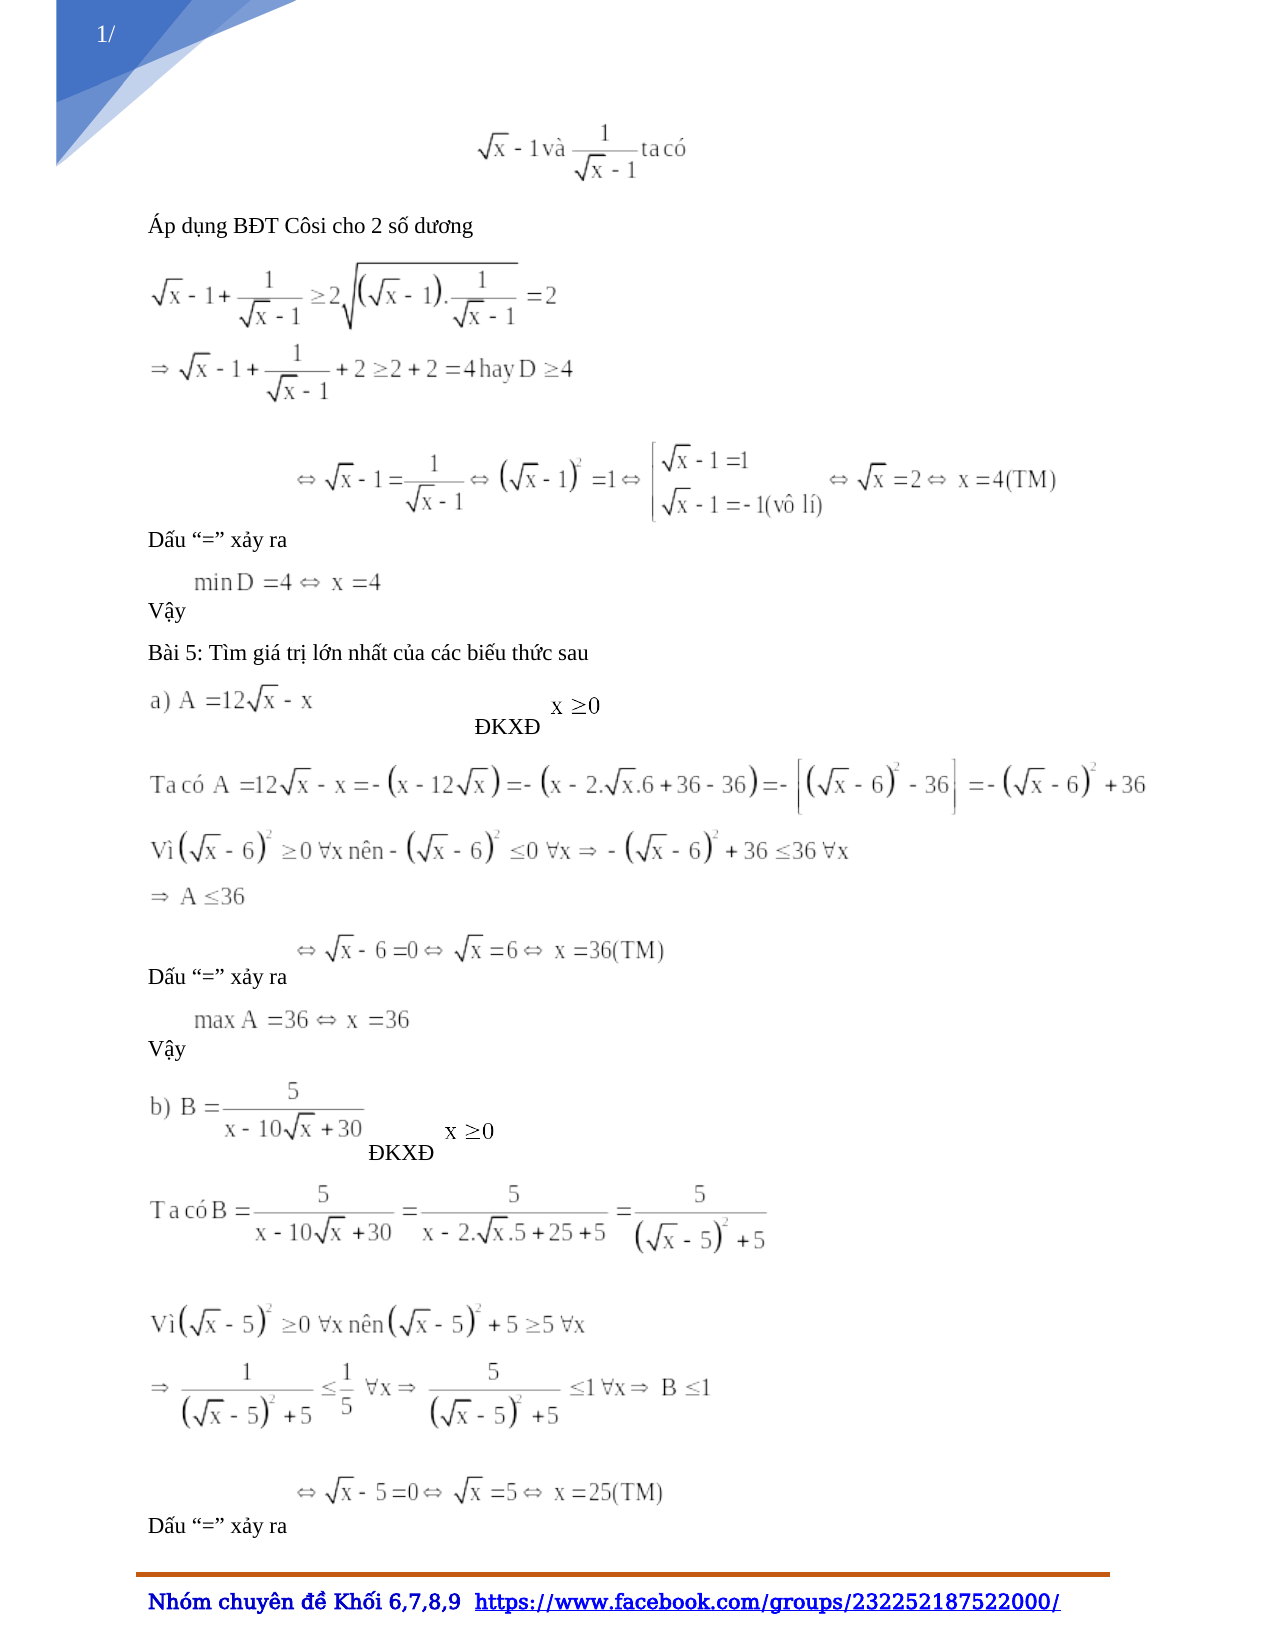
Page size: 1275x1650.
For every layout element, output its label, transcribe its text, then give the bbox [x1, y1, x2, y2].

text Dấu “=” xảy ra [148, 438, 1157, 552]
picture [56, 0, 298, 168]
text Dấu “=” xảy ra [148, 1473, 1157, 1539]
text Vậy [148, 567, 1157, 624]
text Vậy [148, 1004, 1157, 1061]
text ĐKXĐ [148, 680, 1157, 739]
text Áp dụng BĐT Côsi cho 2 số dương [148, 118, 1157, 239]
text Bài 5: Tìm giá trị lớn nhất của các biếu thức sau [148, 639, 1157, 665]
text Dấu “=” xảy ra [148, 754, 1157, 989]
text ĐKXĐ [148, 1076, 1157, 1165]
